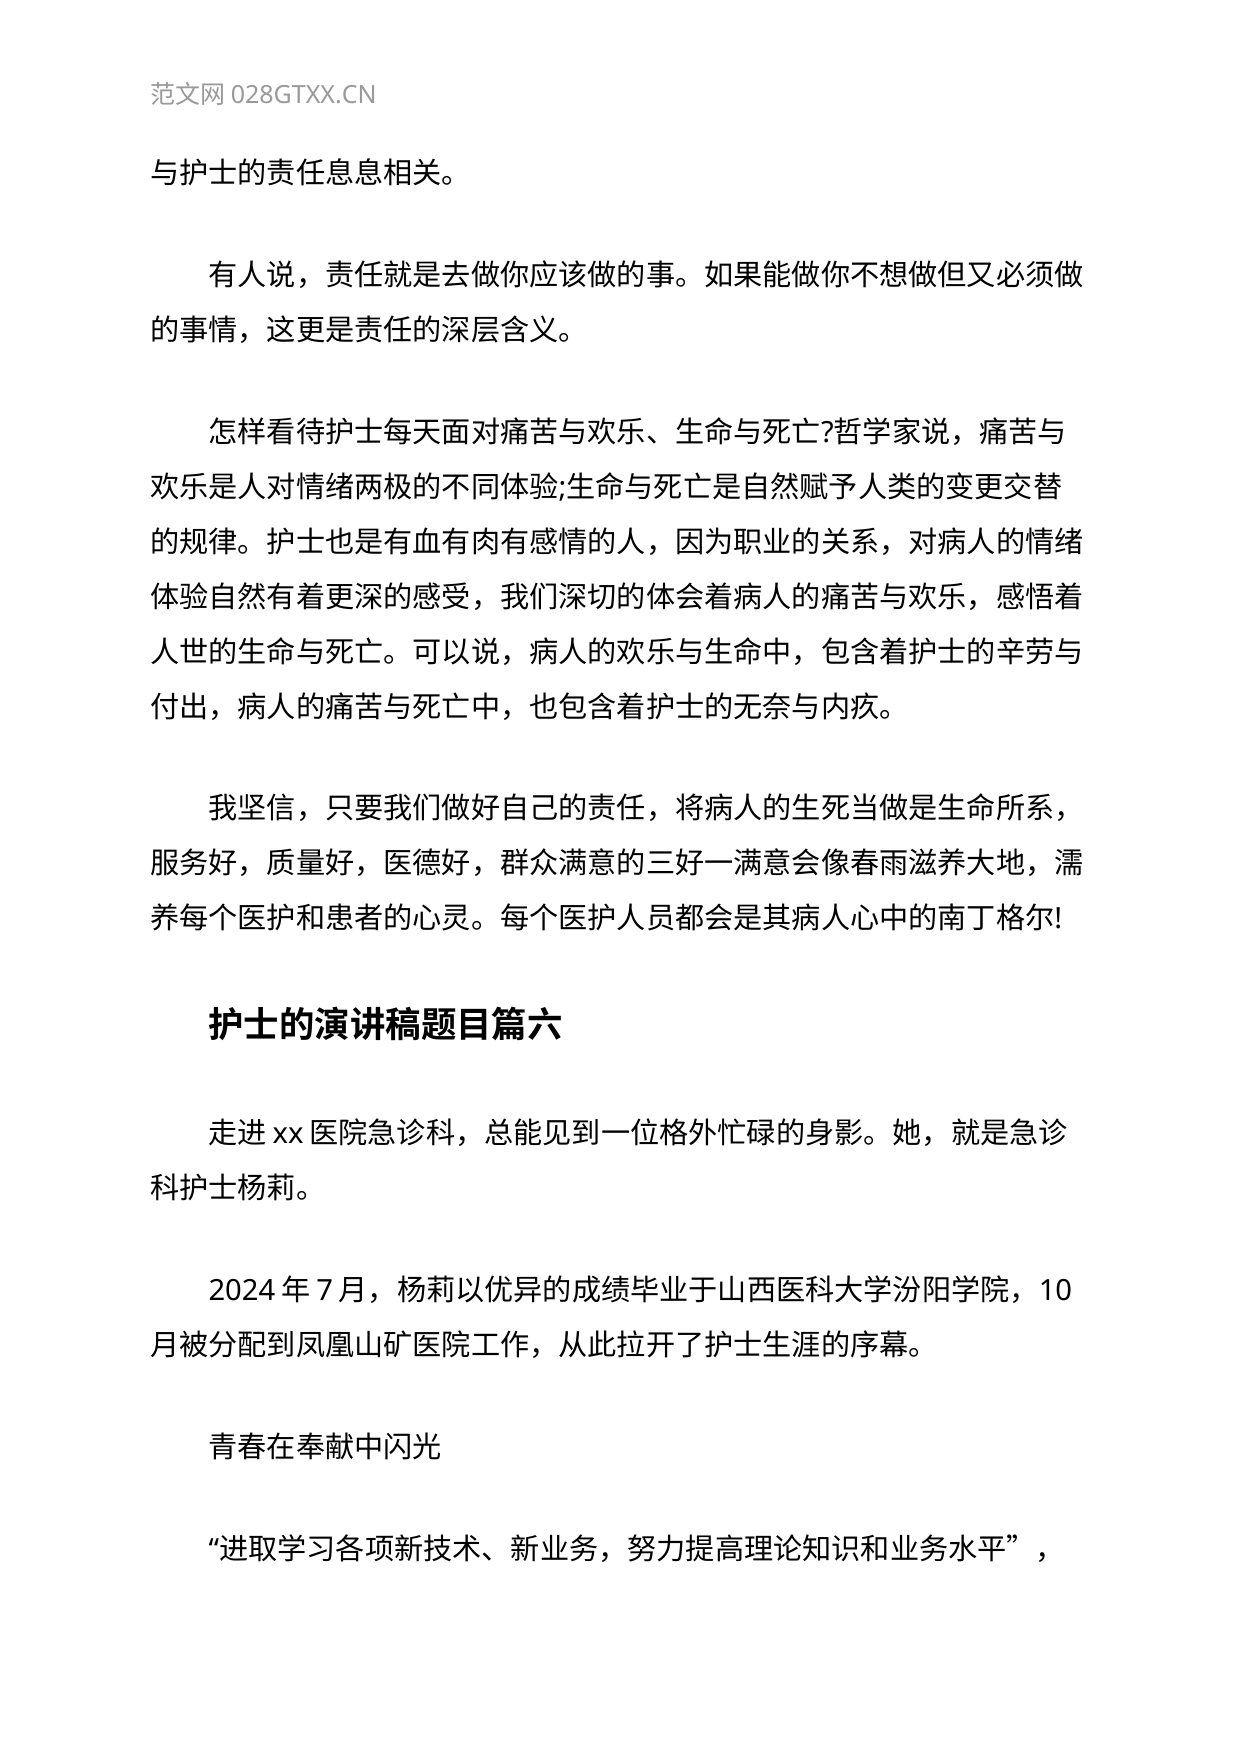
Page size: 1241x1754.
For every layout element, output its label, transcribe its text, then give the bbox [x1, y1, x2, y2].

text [150, 150, 1090, 192]
text 青春在奉献中闪光 [150, 1424, 1090, 1466]
text 护士的演讲稿题目篇六 [150, 997, 1090, 1048]
text 怎样看待护士每天面对痛苦与欢乐、生命与死亡?哲学家说，痛苦与欢乐是人对情绪两极的不同体验;生命与死亡是自然赋予人类的变更交替的规律。护士也是有血有肉有感情的人，因为职业的关系，对病人的情绪体验自然有着更深的感受，我们深切的体会着病人的痛苦与欢乐，感悟着人世的生命与死亡。可以说，病人的欢乐与生命中，包含着护士的辛劳与付出，病人的痛苦与死亡中，也包含着护士的无奈与内疚。 [150, 408, 1090, 725]
text 有人说，责任就是去做你应该做的事。如果能做你不想做但又必须做的事情，这更是责任的深层含义。 [150, 252, 1090, 349]
text 我坚信，只要我们做好自己的责任，将病人的生死当做是生命所系，服务好，质量好，医德好，群众满意的三好一满意会像春雨滋养大地，濡养每个医护和患者的心灵。每个医护人员都会是其病人心中的南丁格尔! [150, 785, 1090, 937]
text 走进xx医院急诊科，总能见到一位格外忙碌的身影。她，就是急诊科护士杨莉。 [150, 1110, 1090, 1207]
text 2024年7月，杨莉以优异的成绩毕业于山西医科大学汾阳学院，10月被分配到凤凰山矿医院工作，从此拉开了护士生涯的序幕。 [150, 1267, 1090, 1364]
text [150, 1525, 1090, 1568]
